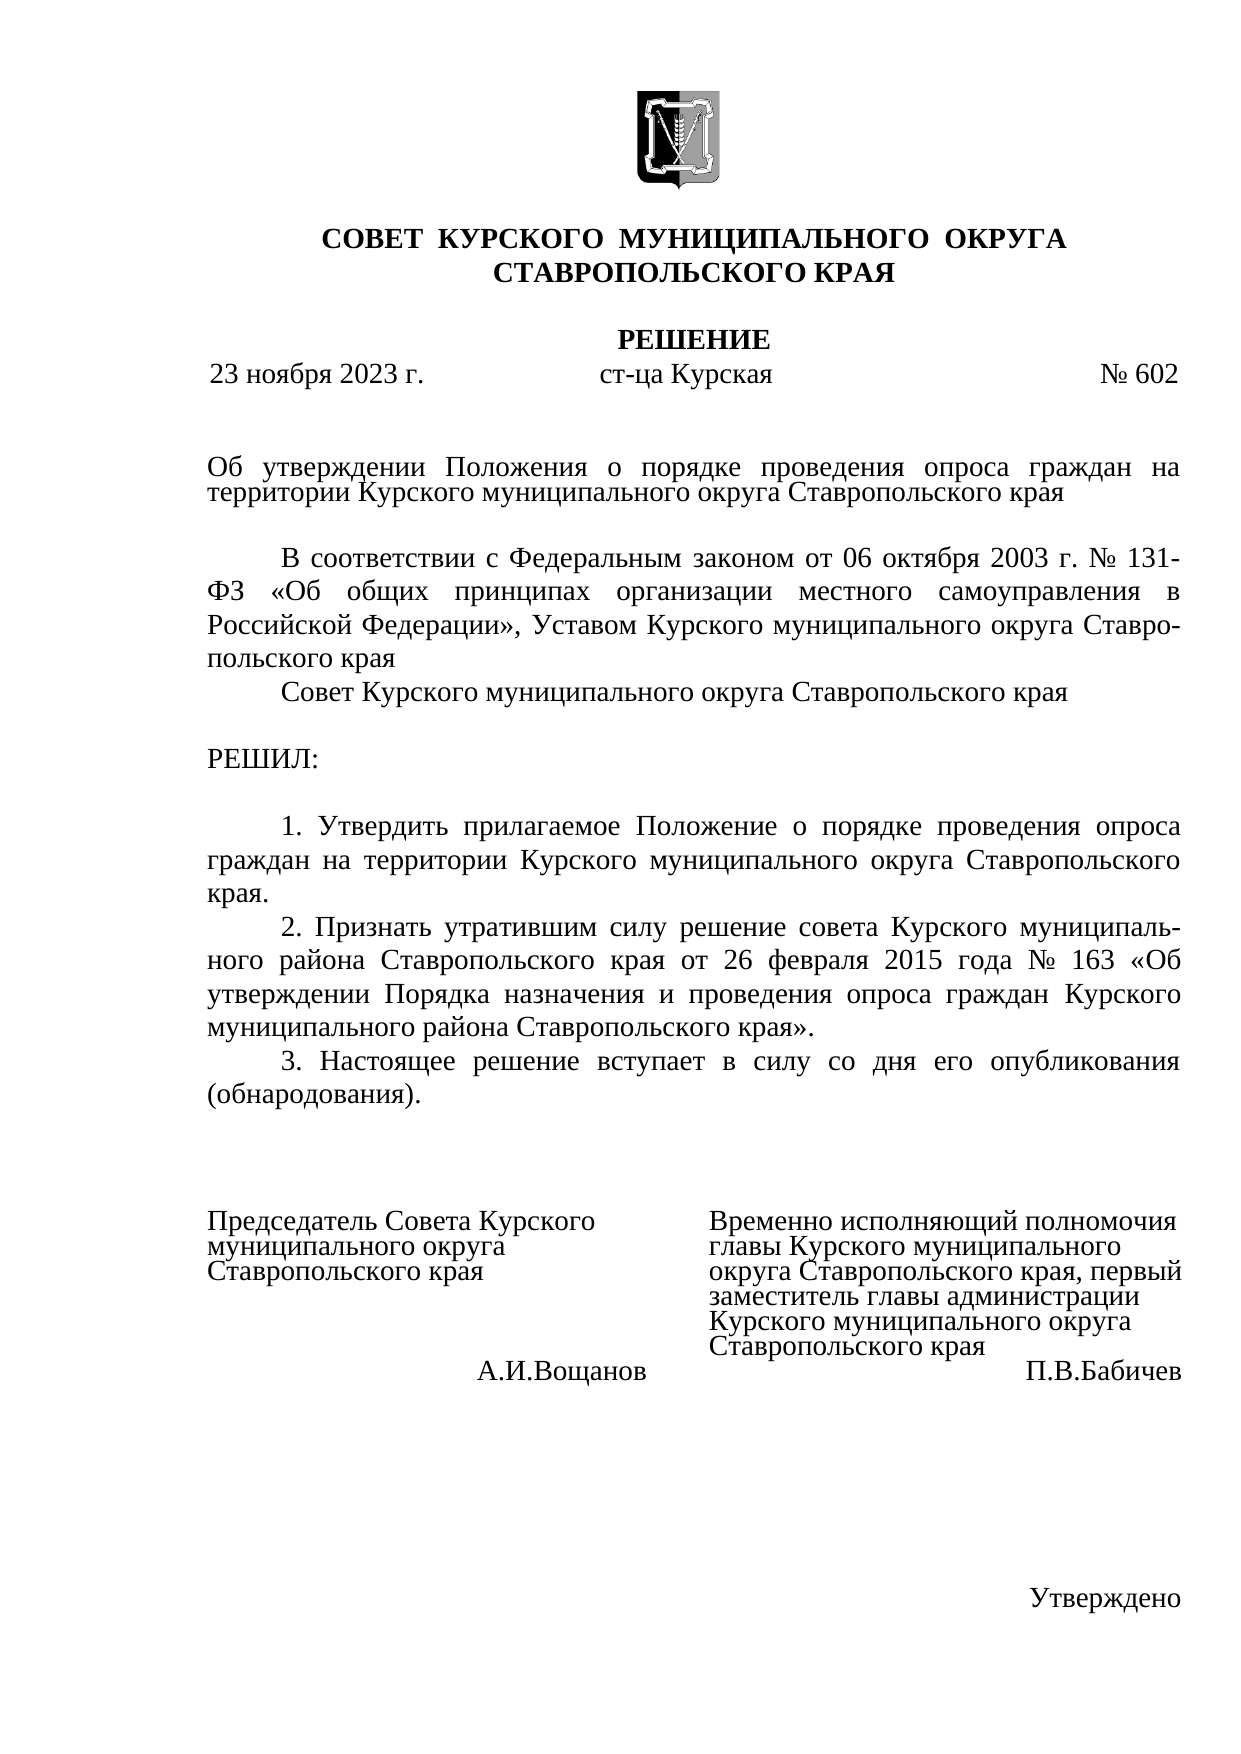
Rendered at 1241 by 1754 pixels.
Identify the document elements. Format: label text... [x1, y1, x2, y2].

picture [637, 91, 720, 191]
text В соответствии с Федеральным законом от 06 октября 2003 г. № 131-ФЗ «Об общих принципах организации местного самоуправления в Российской Федерации», Уставом Курского муниципального округа Ставро-польского края [207, 540, 1181, 674]
text СТАВРОПОЛЬСКОГО КРАЯ [207, 255, 1181, 289]
text РЕШЕНИЕ [207, 322, 1181, 356]
table_header Временно исполняющий полномочия главы Курского муниципального округа Ставропольского края, первый заместитель главы администрации Курского муниципального округа Ставропольского края П.В.Бабичев [694, 1211, 1196, 1386]
text Утверждено [207, 1587, 1181, 1612]
text 2. Признать утратившим силу решение совета Курского муниципаль-ного района Ставропольского края от 26 февраля 2015 года № 163 «Об утверждении Порядка назначения и проведения опроса граждан Курского муниципального района Ставропольского края». [207, 909, 1181, 1043]
text 23 ноября 2023 г. ст-ца Курская № 602 [207, 356, 1181, 389]
text 3. Настоящее решение вступает в силу со дня его опубликования (обнародования). [207, 1043, 1181, 1110]
text Совет Курского муниципального округа Ставропольского края [207, 674, 1181, 708]
title Об утверждении Положения о порядке проведения опроса граждан на территории Курского муниципального округа Ставропольского края [207, 456, 1181, 506]
text РЕШИЛ: [207, 741, 1181, 775]
text СОВЕТ КУРСКОГО МУНИЦИПАЛЬНОГО ОКРУГА [207, 222, 1181, 255]
text 1. Утвердить прилагаемое Положение о порядке проведения опроса граждан на территории Курского муниципального округа Ставропольского края. [207, 808, 1181, 909]
table_header Председатель Совета Курского муниципального округа Ставропольского края А.И.Вощанов [196, 1211, 694, 1386]
